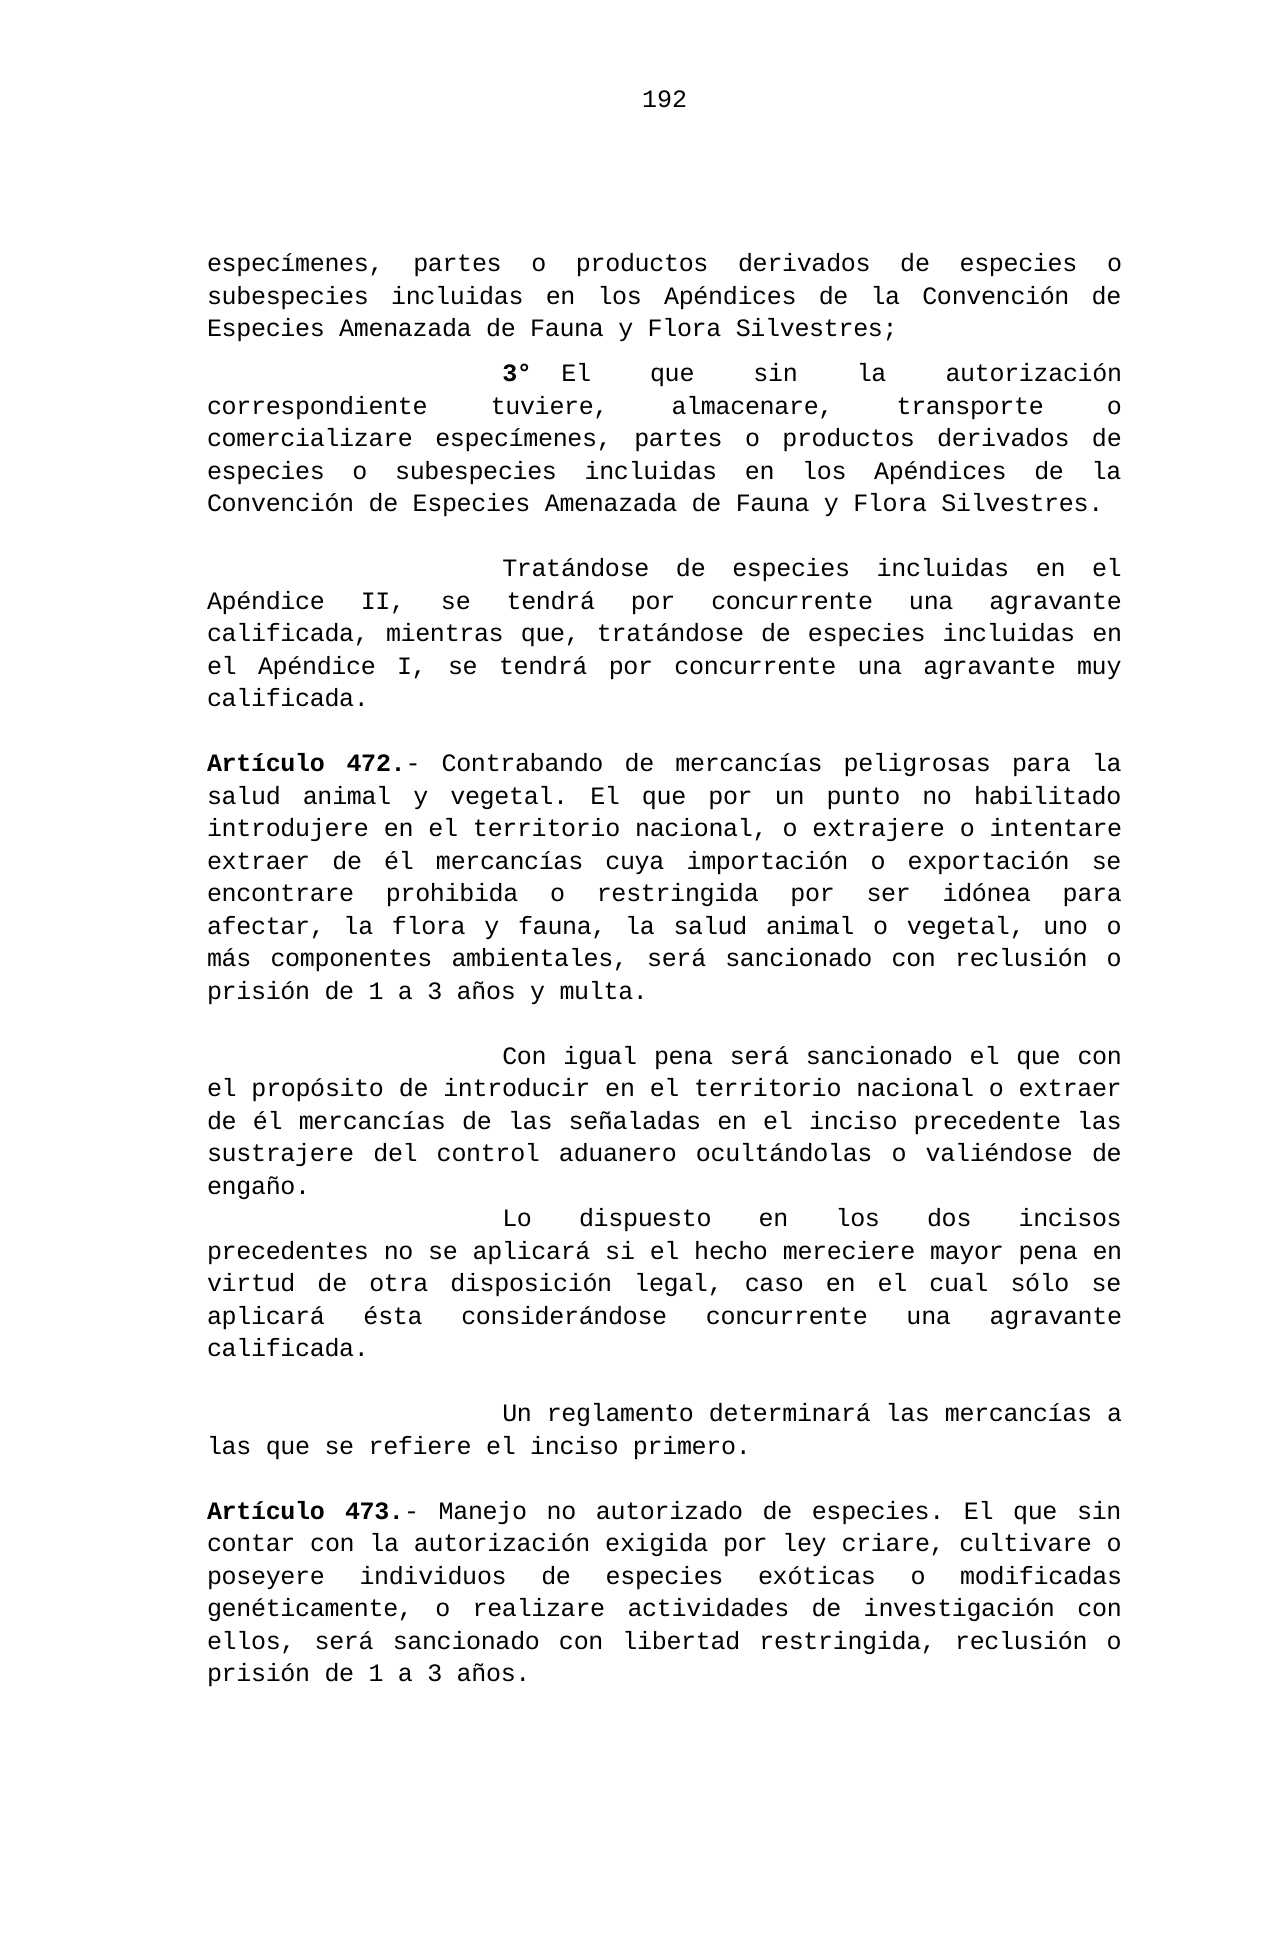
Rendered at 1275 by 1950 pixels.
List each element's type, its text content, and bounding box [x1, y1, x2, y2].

text Un reglamento determinará las mercancías a las que se refiere el inciso primero. [207, 1401, 1122, 1462]
text Con igual pena será sancionado el que con el propósito de introducir en el territorio nacional o extraer de él mercancías de las señaladas en el inciso precedente las sustrajere del control aduanero ocultándolas o valiéndose de engaño. [207, 1043, 1122, 1202]
list El que sin la autorización correspondiente tuviere, almacenare, transporte o comercializare especímenes, partes o productos derivados de especies o subespecies incluidas en los Apéndices de la Convención de Especies Amenazada de Fauna y Flora Silvestres. [207, 361, 1122, 519]
text Lo dispuesto en los dos incisos precedentes no se aplicará si el hecho mereciere mayor pena en virtud de otra disposición legal, caso en el cual sólo se aplicará ésta considerándose concurrente una agravante calificada. [207, 1206, 1122, 1364]
text Artículo 473.- Manejo no autorizado de especies. El que sin contar con la autorización exigida por ley criare, cultivare o poseyere individuos de especies exóticas o modificadas genéticamente, o realizare actividades de investigación con ellos, será sancionado con libertad restringida, reclusión o prisión de 1 a 3 años. [207, 1498, 1122, 1689]
text Tratándose de especies incluidas en el Apéndice II, se tendrá por concurrente una agravante calificada, mientras que, tratándose de especies incluidas en el Apéndice I, se tendrá por concurrente una agravante muy calificada. [207, 556, 1122, 714]
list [207, 251, 1122, 344]
text Artículo 472.- Contrabando de mercancías peligrosas para la salud animal y vegetal. El que por un punto no habilitado introdujere en el territorio nacional, o extrajere o intentare extraer de él mercancías cuya importación o exportación se encontrare prohibida o restringida por ser idónea para afectar, la flora y fauna, la salud animal o vegetal, uno o más componentes ambientales, será sancionado con reclusión o prisión de 1 a 3 años y multa. [207, 751, 1122, 1007]
